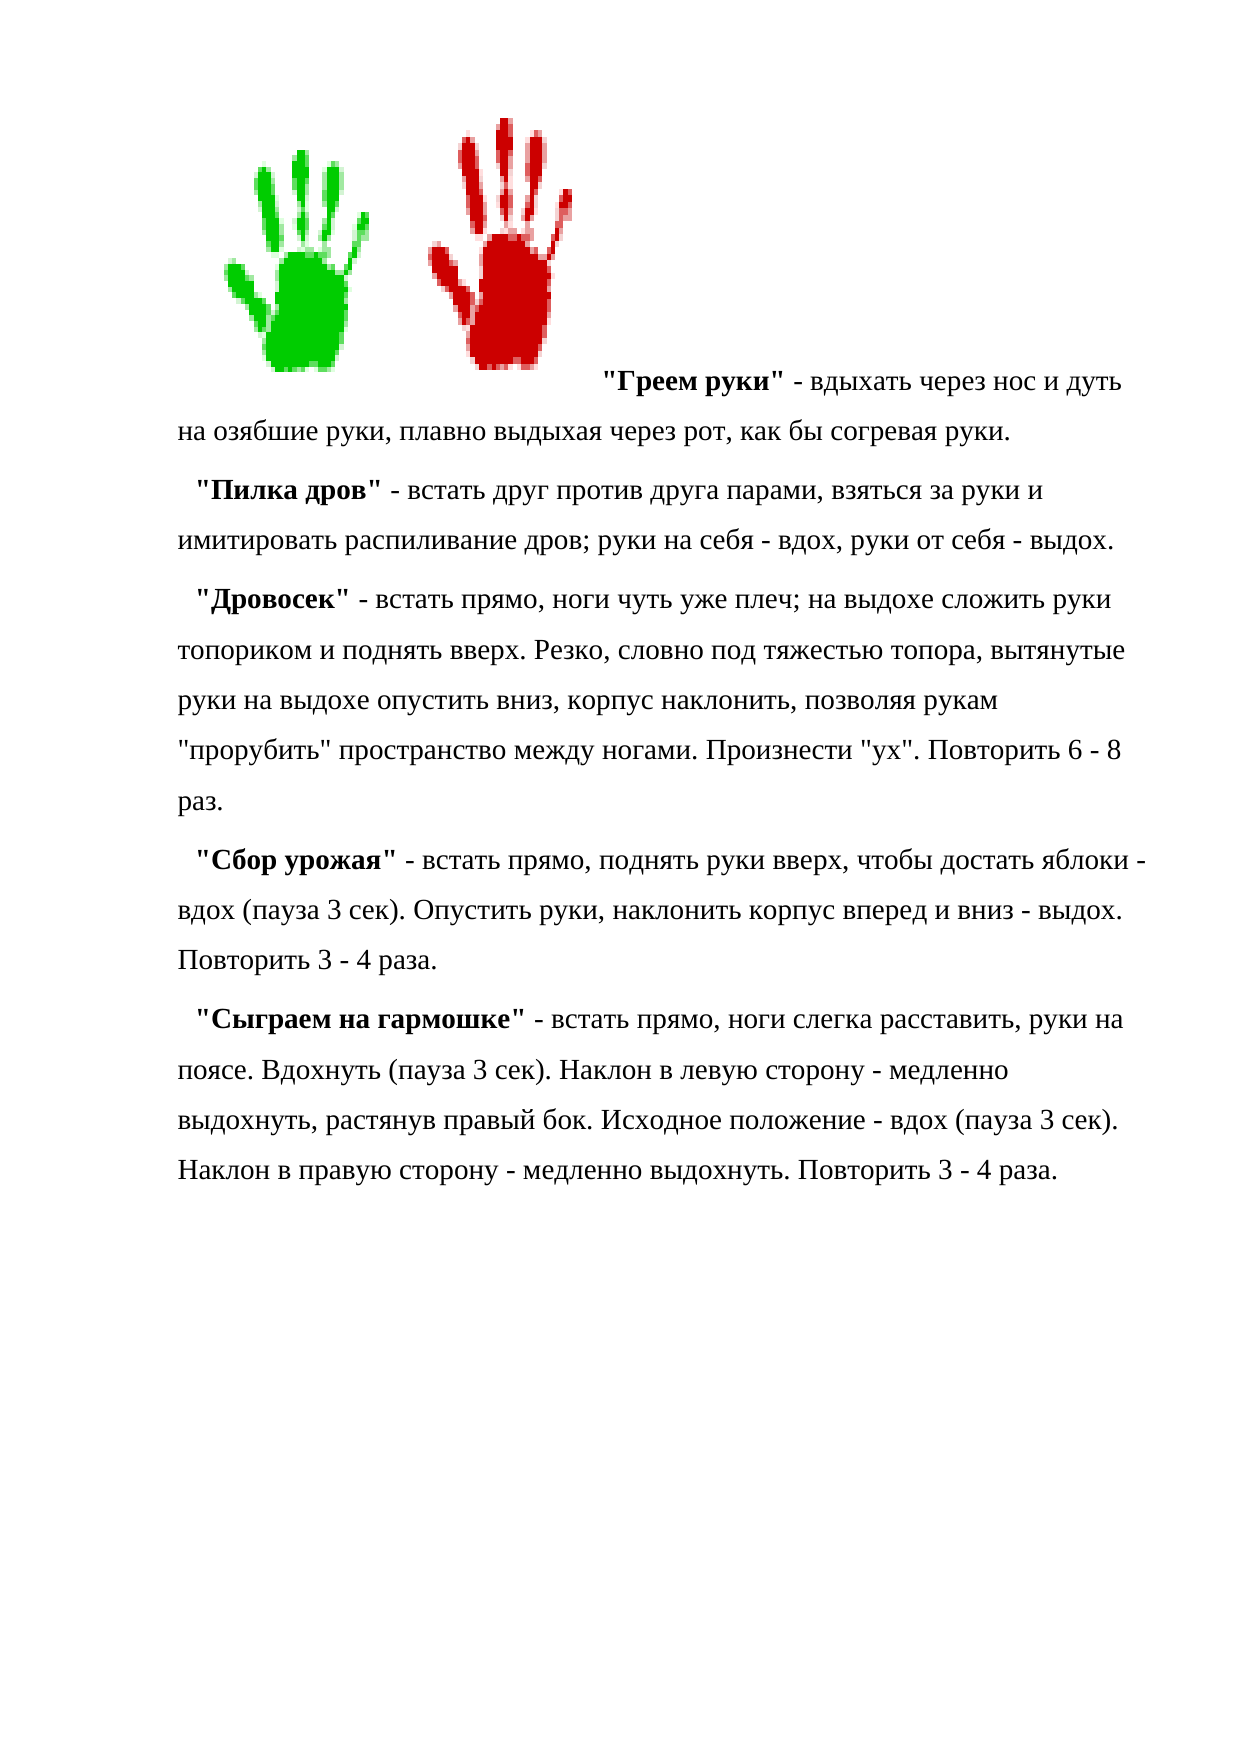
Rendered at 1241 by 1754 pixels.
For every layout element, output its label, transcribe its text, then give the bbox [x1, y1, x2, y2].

picture [194, 118, 602, 390]
text "Сбор урожая" - встать прямо, поднять руки вверх, чтобы достать яблоки - вдох (пауза 3 сек). Опустить руки, наклонить корпус вперед и вниз - выдох. Повторить 3 - 4 раза. [177, 842, 1152, 976]
text "Пилка дров" - встать друг против друга парами, взяться за руки и имитировать распиливание дров; руки на себя - вдох, руки от себя - выдох. [177, 472, 1152, 556]
text "Сыграем на гармошке" - встать прямо, ноги слегка расставить, руки на поясе. Вдохнуть (пауза 3 сек). Наклон в левую сторону - медленно выдохнуть, растянув правый бок. Исходное положение - вдох (пауза 3 сек). Наклон в правую сторону - медленно выдохнуть. Повторить 3 - 4 раза. [177, 1001, 1152, 1186]
text "Дровосек" - встать прямо, ноги чуть уже плеч; на выдохе сложить руки топориком и поднять вверх. Резко, словно под тяжестью топора, вытянутые руки на выдохе опустить вниз, корпус наклонить, позволяя рукам "прорубить" пространство между ногами. Произнести "ух". Повторить 6 - 8 раз. [177, 581, 1152, 816]
